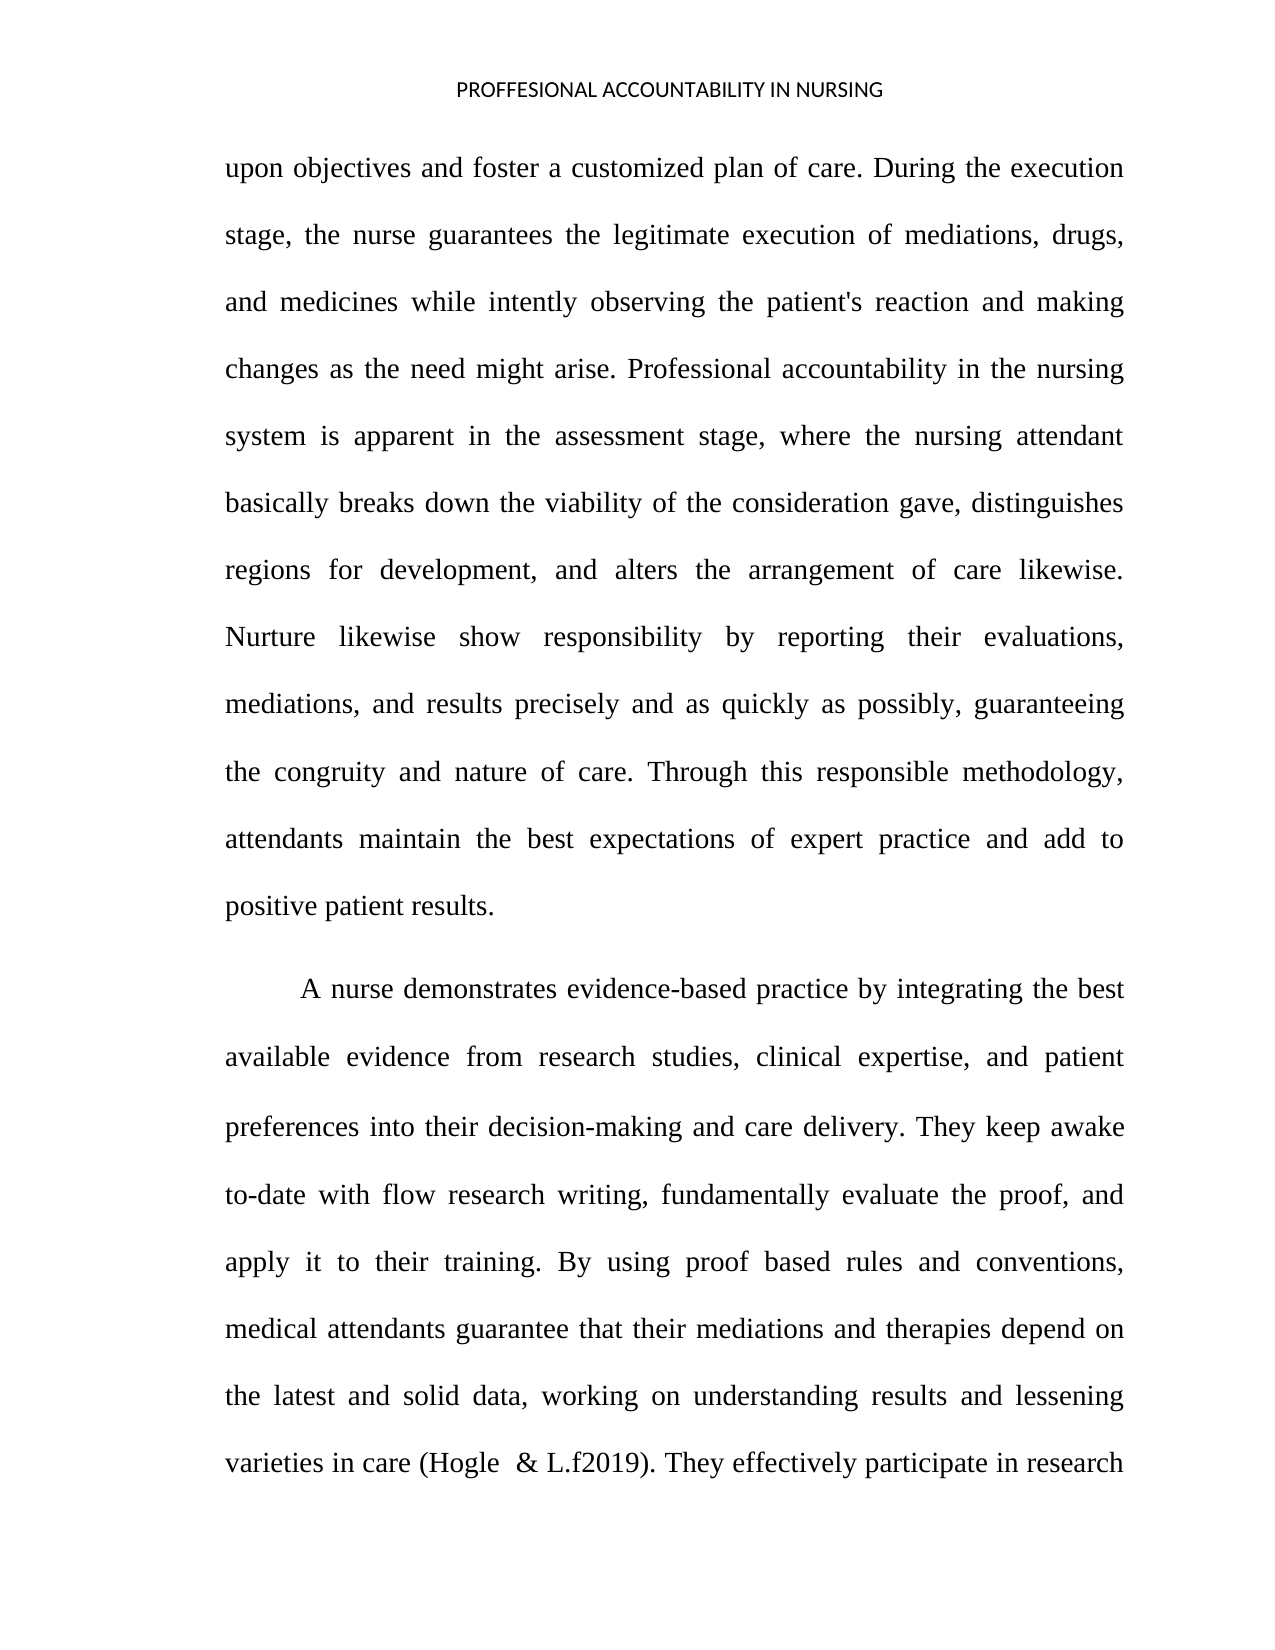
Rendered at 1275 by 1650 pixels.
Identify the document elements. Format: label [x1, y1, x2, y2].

text [225, 972, 1125, 1479]
text [225, 150, 1125, 921]
